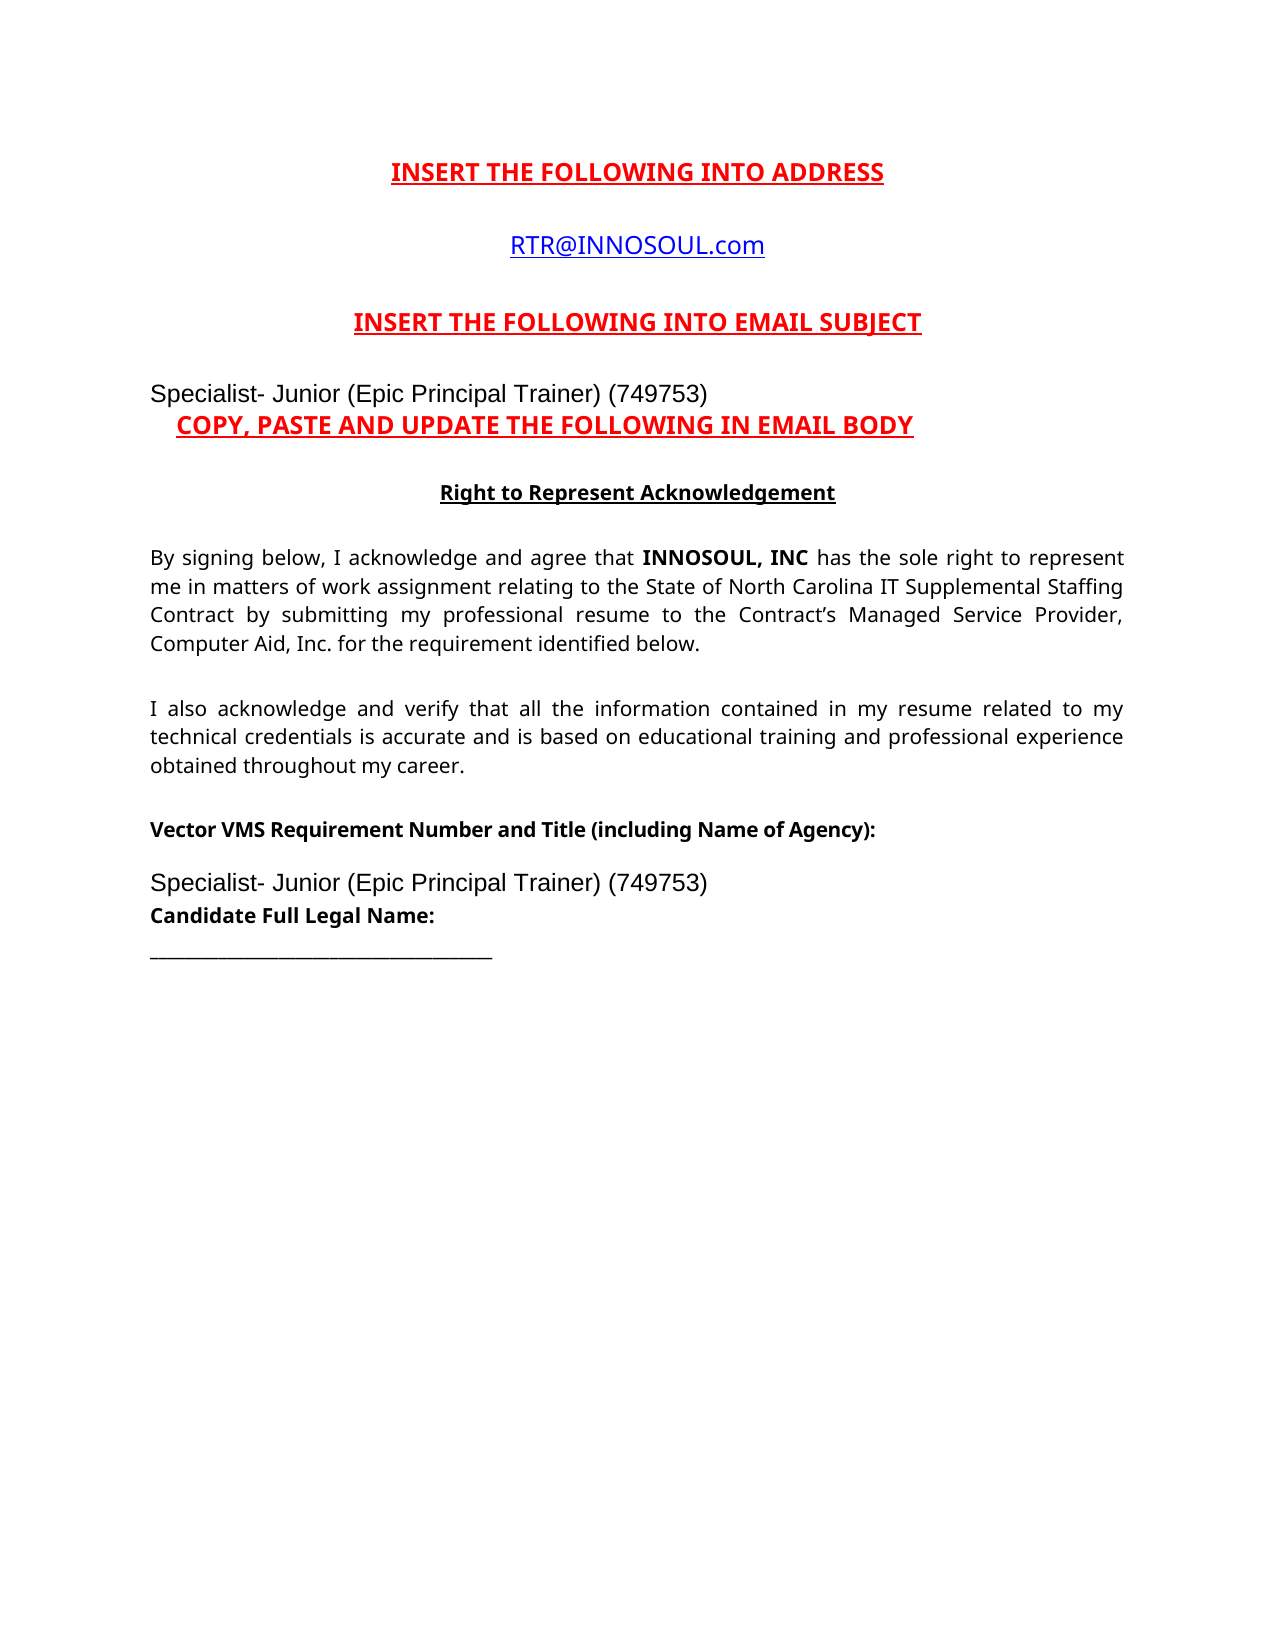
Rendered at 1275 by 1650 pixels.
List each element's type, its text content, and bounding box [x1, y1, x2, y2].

text Candidate Full Legal Name: [150, 901, 1125, 929]
text Right to Represent Acknowledgement [150, 478, 1125, 507]
text INSERT THE FOLLOWING INTO EMAIL SUBJECT [150, 304, 1125, 338]
text ________________________________________ [150, 934, 1125, 962]
text I also acknowledge and verify that all the information contained in my resume related to my technical credentials is accurate and is based on educational training and professional experience obtained throughout my career. [150, 694, 1125, 779]
text INSERT THE FOLLOWING INTO ADDRESS [150, 154, 1125, 188]
text RTR@INNOSOUL.com [150, 228, 1125, 262]
text Specialist- Junior (Epic Principal Trainer) (749753) [150, 868, 1125, 897]
text COPY, PASTE AND UPDATE THE FOLLOWING IN EMAIL BODY [150, 407, 1125, 441]
text Specialist- Junior (Epic Principal Trainer) (749753) [150, 379, 1125, 407]
text By signing below, I acknowledge and agree that INNOSOUL, INC has the sole right to represent me in matters of work assignment relating to the State of North Carolina IT Supplemental Staffing Contract by submitting my professional resume to the Contract’s Managed Service Provider, Computer Aid, Inc. for the requirement identified below. [150, 543, 1125, 657]
text Vector VMS Requirement Number and Title (including Name of Agency): [150, 814, 1125, 843]
